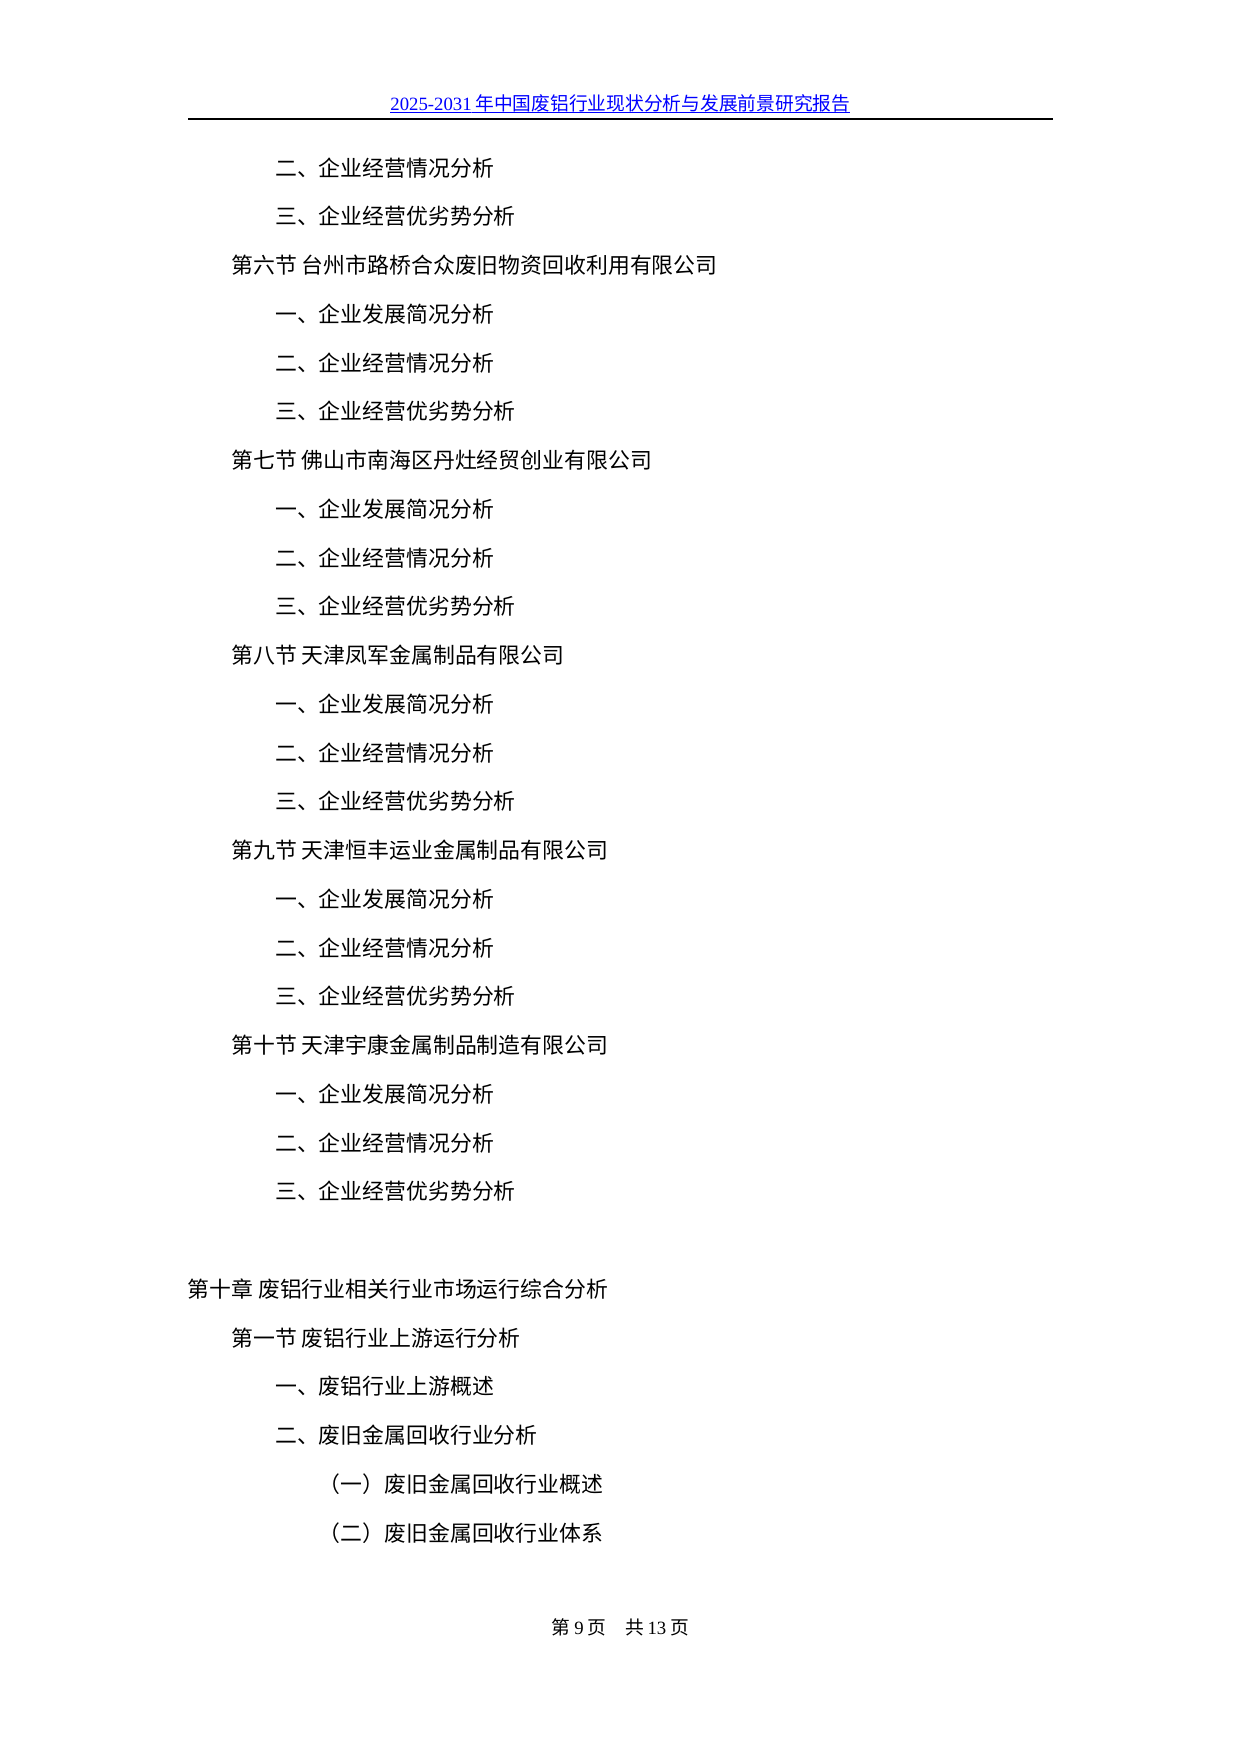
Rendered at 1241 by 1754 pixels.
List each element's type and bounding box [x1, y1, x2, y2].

text [187, 150, 1053, 1548]
